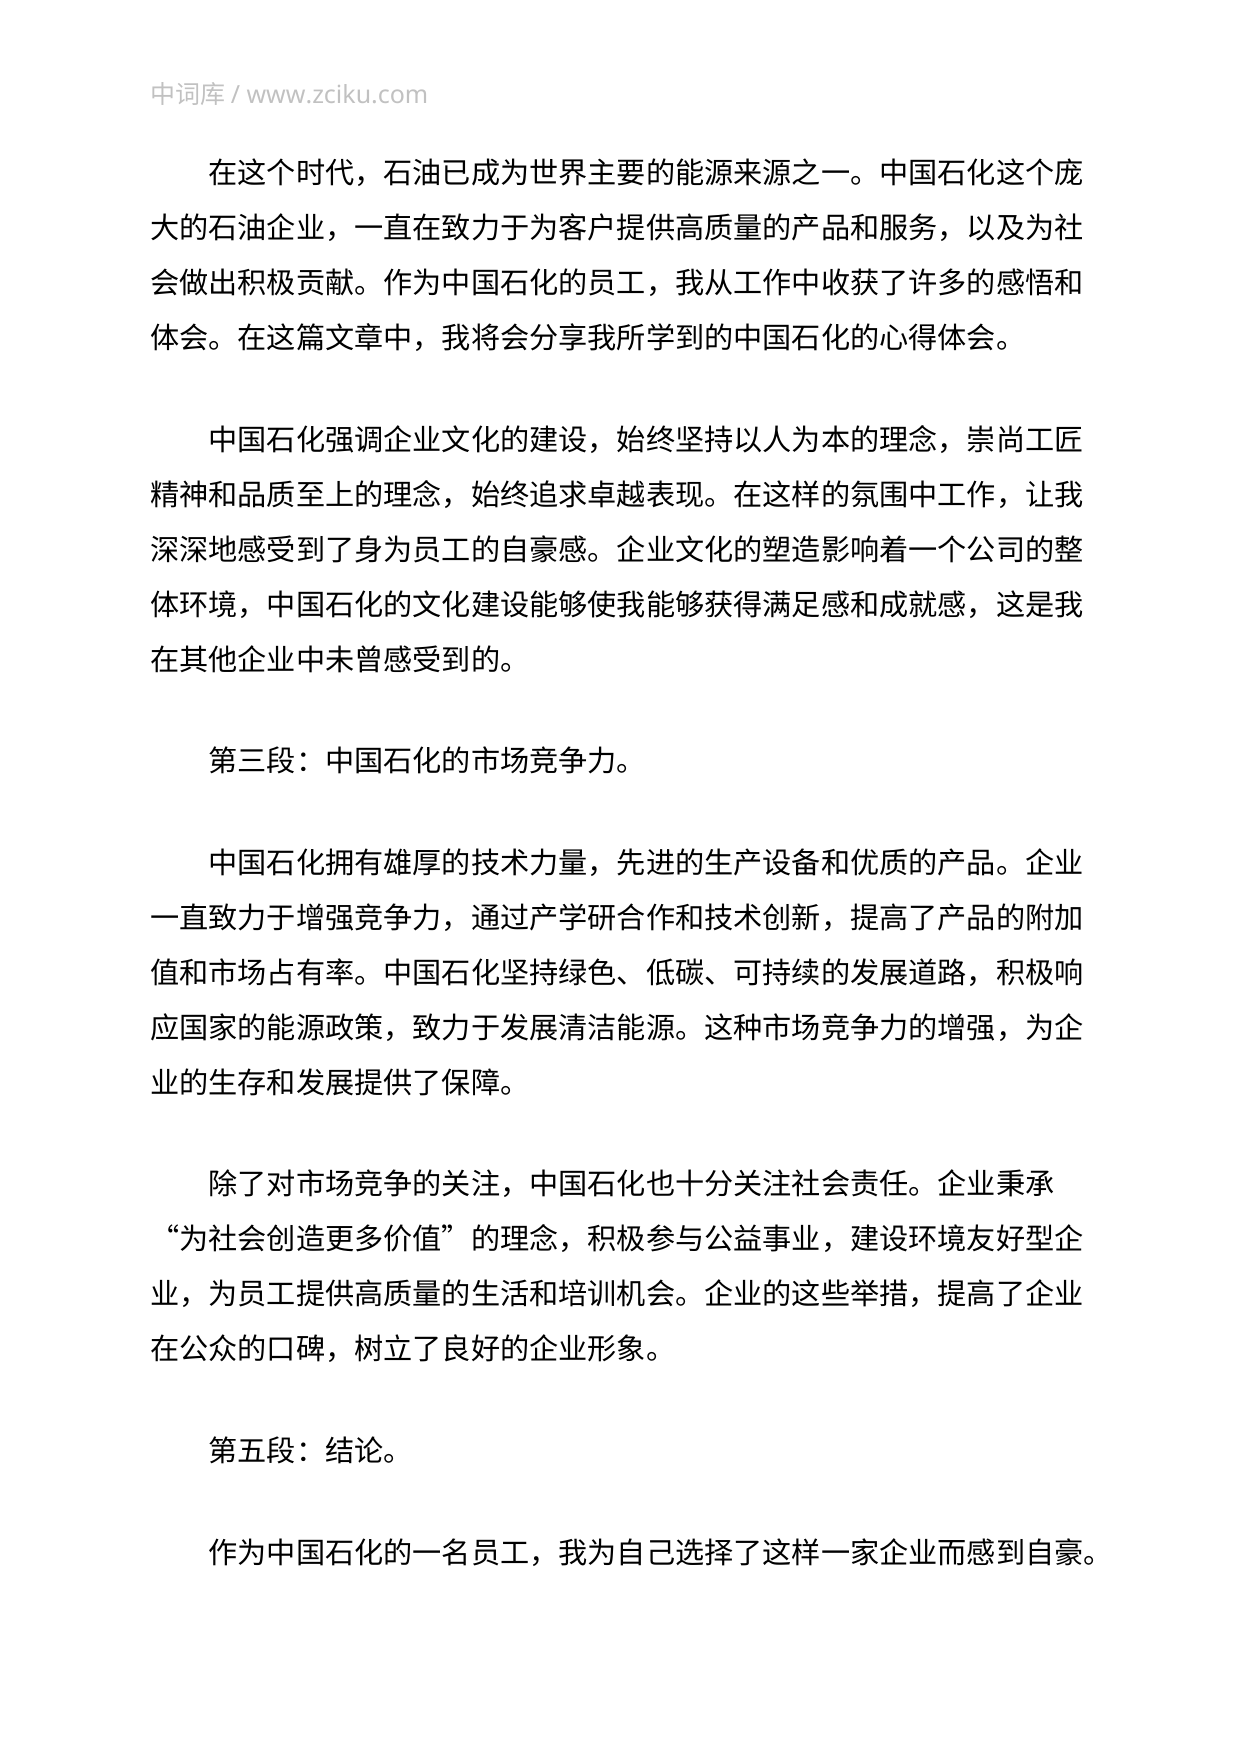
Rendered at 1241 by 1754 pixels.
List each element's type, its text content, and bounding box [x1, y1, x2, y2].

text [150, 1529, 1090, 1571]
text 在这个时代，石油已成为世界主要的能源来源之一。中国石化这个庞大的石油企业，一直在致力于为客户提供高质量的产品和服务，以及为社会做出积极贡献。作为中国石化的员工，我从工作中收获了许多的感悟和体会。在这篇文章中，我将会分享我所学到的中国石化的心得体会。 [150, 150, 1090, 357]
text 中国石化强调企业文化的建设，始终坚持以人为本的理念，崇尚工匠精神和品质至上的理念，始终追求卓越表现。在这样的氛围中工作，让我深深地感受到了身为员工的自豪感。企业文化的塑造影响着一个公司的整体环境，中国石化的文化建设能够使我能够获得满足感和成就感，这是我在其他企业中未曾感受到的。 [150, 416, 1090, 678]
text 中国石化拥有雄厚的技术力量，先进的生产设备和优质的产品。企业一直致力于增强竞争力，通过产学研合作和技术创新，提高了产品的附加值和市场占有率。中国石化坚持绿色、低碳、可持续的发展道路，积极响应国家的能源政策，致力于发展清洁能源。这种市场竞争力的增强，为企业的生存和发展提供了保障。 [150, 839, 1090, 1101]
text 除了对市场竞争的关注，中国石化也十分关注社会责任。企业秉承“为社会创造更多价值”的理念，积极参与公益事业，建设环境友好型企业，为员工提供高质量的生活和培训机会。企业的这些举措，提高了企业在公众的口碑，树立了良好的企业形象。 [150, 1161, 1090, 1368]
text 第五段：结论。 [150, 1427, 1090, 1470]
text 第三段：中国石化的市场竞争力。 [150, 738, 1090, 780]
